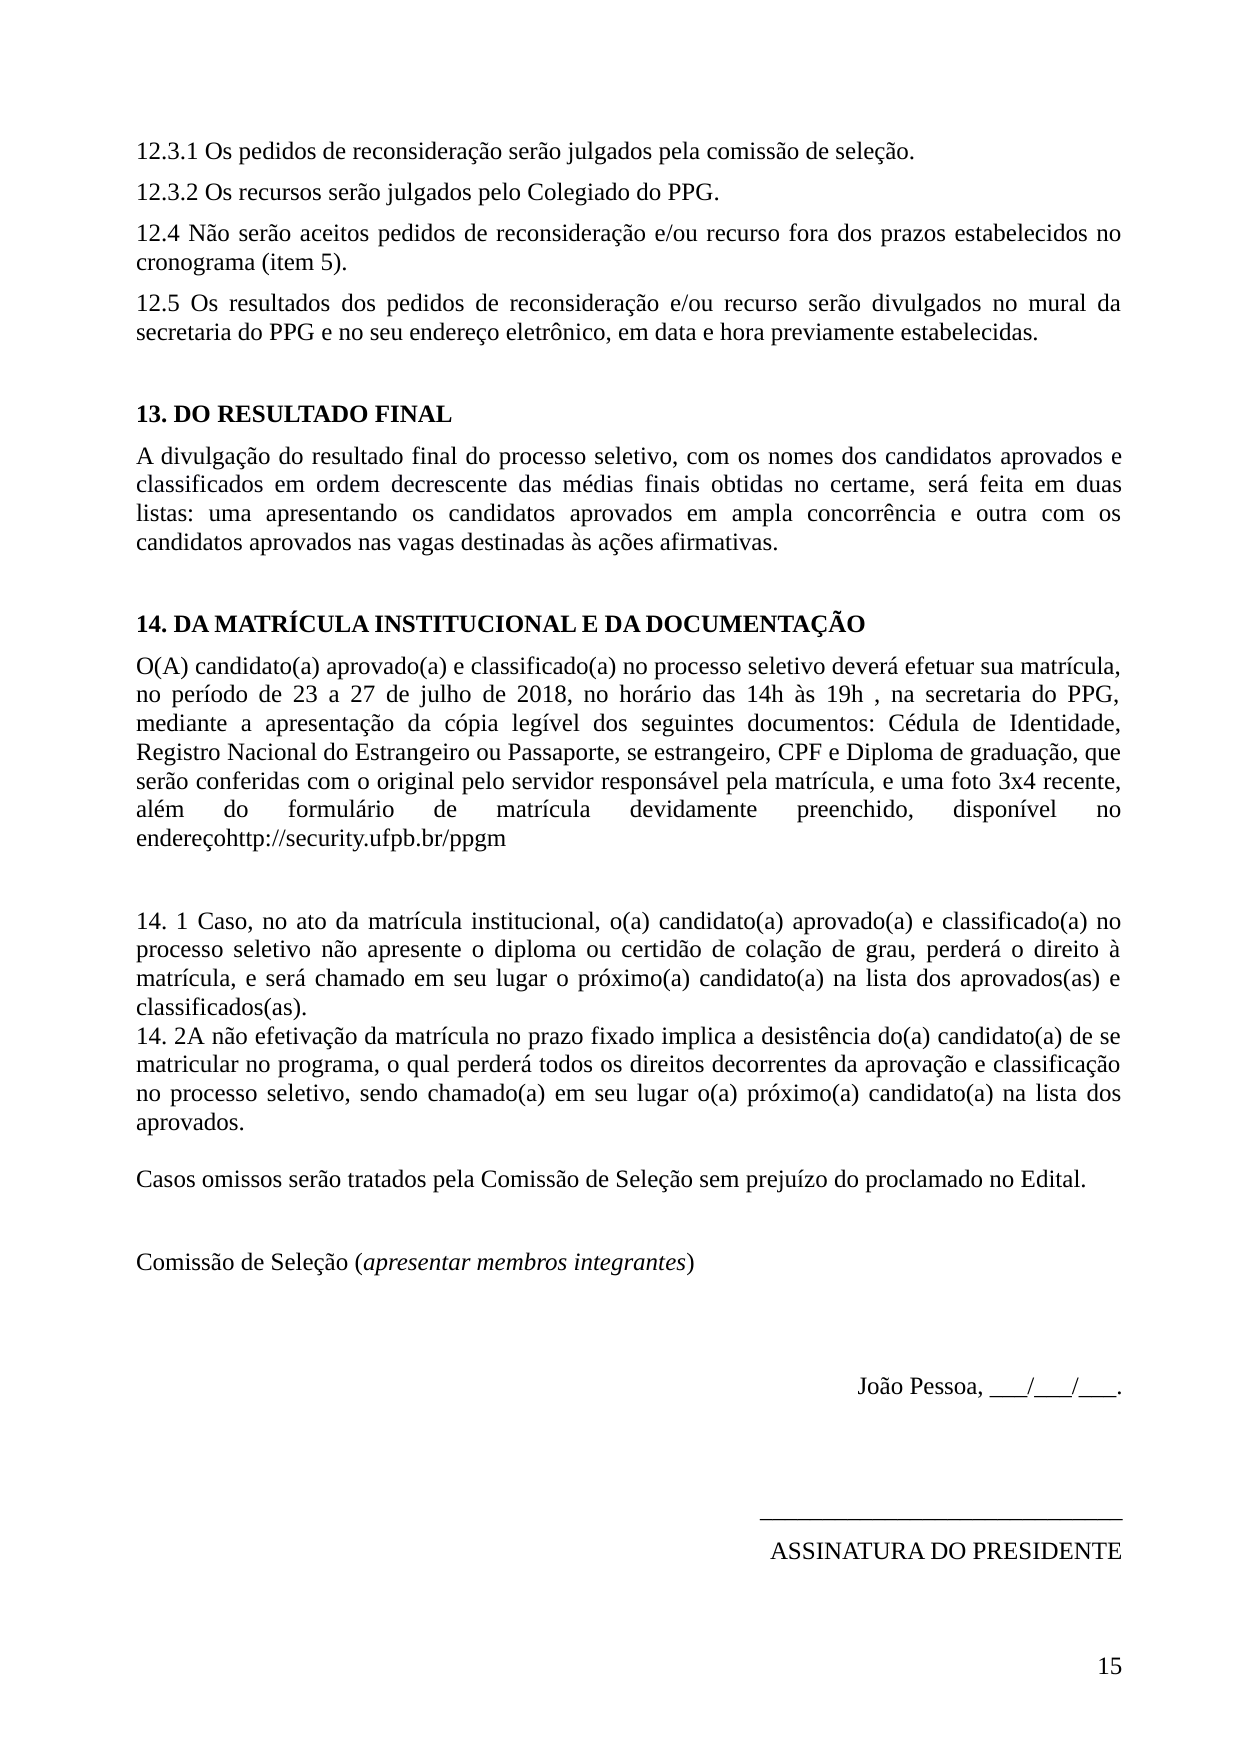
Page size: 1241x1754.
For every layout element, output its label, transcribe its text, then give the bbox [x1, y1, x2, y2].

text 13. Do resultado FINAL [136, 399, 1122, 428]
text 12.3.1 Os pedidos de reconsideração serão julgados pela comissão de seleção. [136, 136, 1122, 164]
text João Pessoa, ___/___/___. [136, 1371, 1122, 1399]
text 14. 1 Caso, no ato da matrícula institucional, o(a) candidato(a) aprovado(a) e classificado(a) no processo seletivo não apresente o diploma ou certidão de colação de grau, perderá o direito à matrícula, e será chamado em seu lugar o próximo(a) candidato(a) na lista dos aprovados(as) e classificados(as). [136, 906, 1122, 1021]
text 12.4 Não serão aceitos pedidos de reconsideração e/ou recurso fora dos prazos estabelecidos no cronograma (item 5). [136, 218, 1122, 276]
text ASSINATURA DO PRESIDENTE [136, 1536, 1122, 1564]
text Comissão de Seleção (apresentar membros integrantes) [136, 1247, 1122, 1276]
text 12.3.2 Os recursos serão julgados pelo Colegiado do PPG. [136, 177, 1122, 206]
text Casos omissos serão tratados pela Comissão de Seleção sem prejuízo do proclamado no Edital. [136, 1164, 1122, 1193]
text O(A) candidato(a) aprovado(a) e classificado(a) no processo seletivo deverá efetuar sua matrícula, no período de 23 a 27 de julho de 2018, no horário das 14h às 19h , na secretaria do PPG, mediante a apresentação da cópia legível dos seguintes documentos: Cédula de Identidade, Registro Nacional do Estrangeiro ou Passaporte, se estrangeiro, CPF e Diploma de graduação, que serão conferidas com o original pelo servidor responsável pela matrícula, e uma foto 3x4 recente, além do formulário de matrícula devidamente preenchido, disponível no endereçohttp://security.ufpb.br/ppgm [136, 651, 1122, 852]
text 14. 2A não efetivação da matrícula no prazo fixado implica a desistência do(a) candidato(a) de se matricular no programa, o qual perderá todos os direitos decorrentes da aprovação e classificação no processo seletivo, sendo chamado(a) em seu lugar o(a) próximo(a) candidato(a) na lista dos aprovados. [136, 1021, 1122, 1136]
text _____________________________ [136, 1494, 1122, 1523]
text A divulgação do resultado final do processo seletivo, com os nomes dos candidatos aprovados e classificados em ordem decrescente das médias finais obtidas no certame, será feita em duas listas: uma apresentando os candidatos aprovados em ampla concorrência e outra com os candidatos aprovados nas vagas destinadas às ações afirmativas. [136, 441, 1122, 556]
text 12.5 Os resultados dos pedidos de reconsideração e/ou recurso serão divulgados no mural da secretaria do PPG e no seu endereço eletrônico, em data e hora previamente estabelecidas. [136, 288, 1122, 346]
text 14. Da MatrÍcula INSTITUCIONAL e DA documentação [136, 609, 1122, 638]
